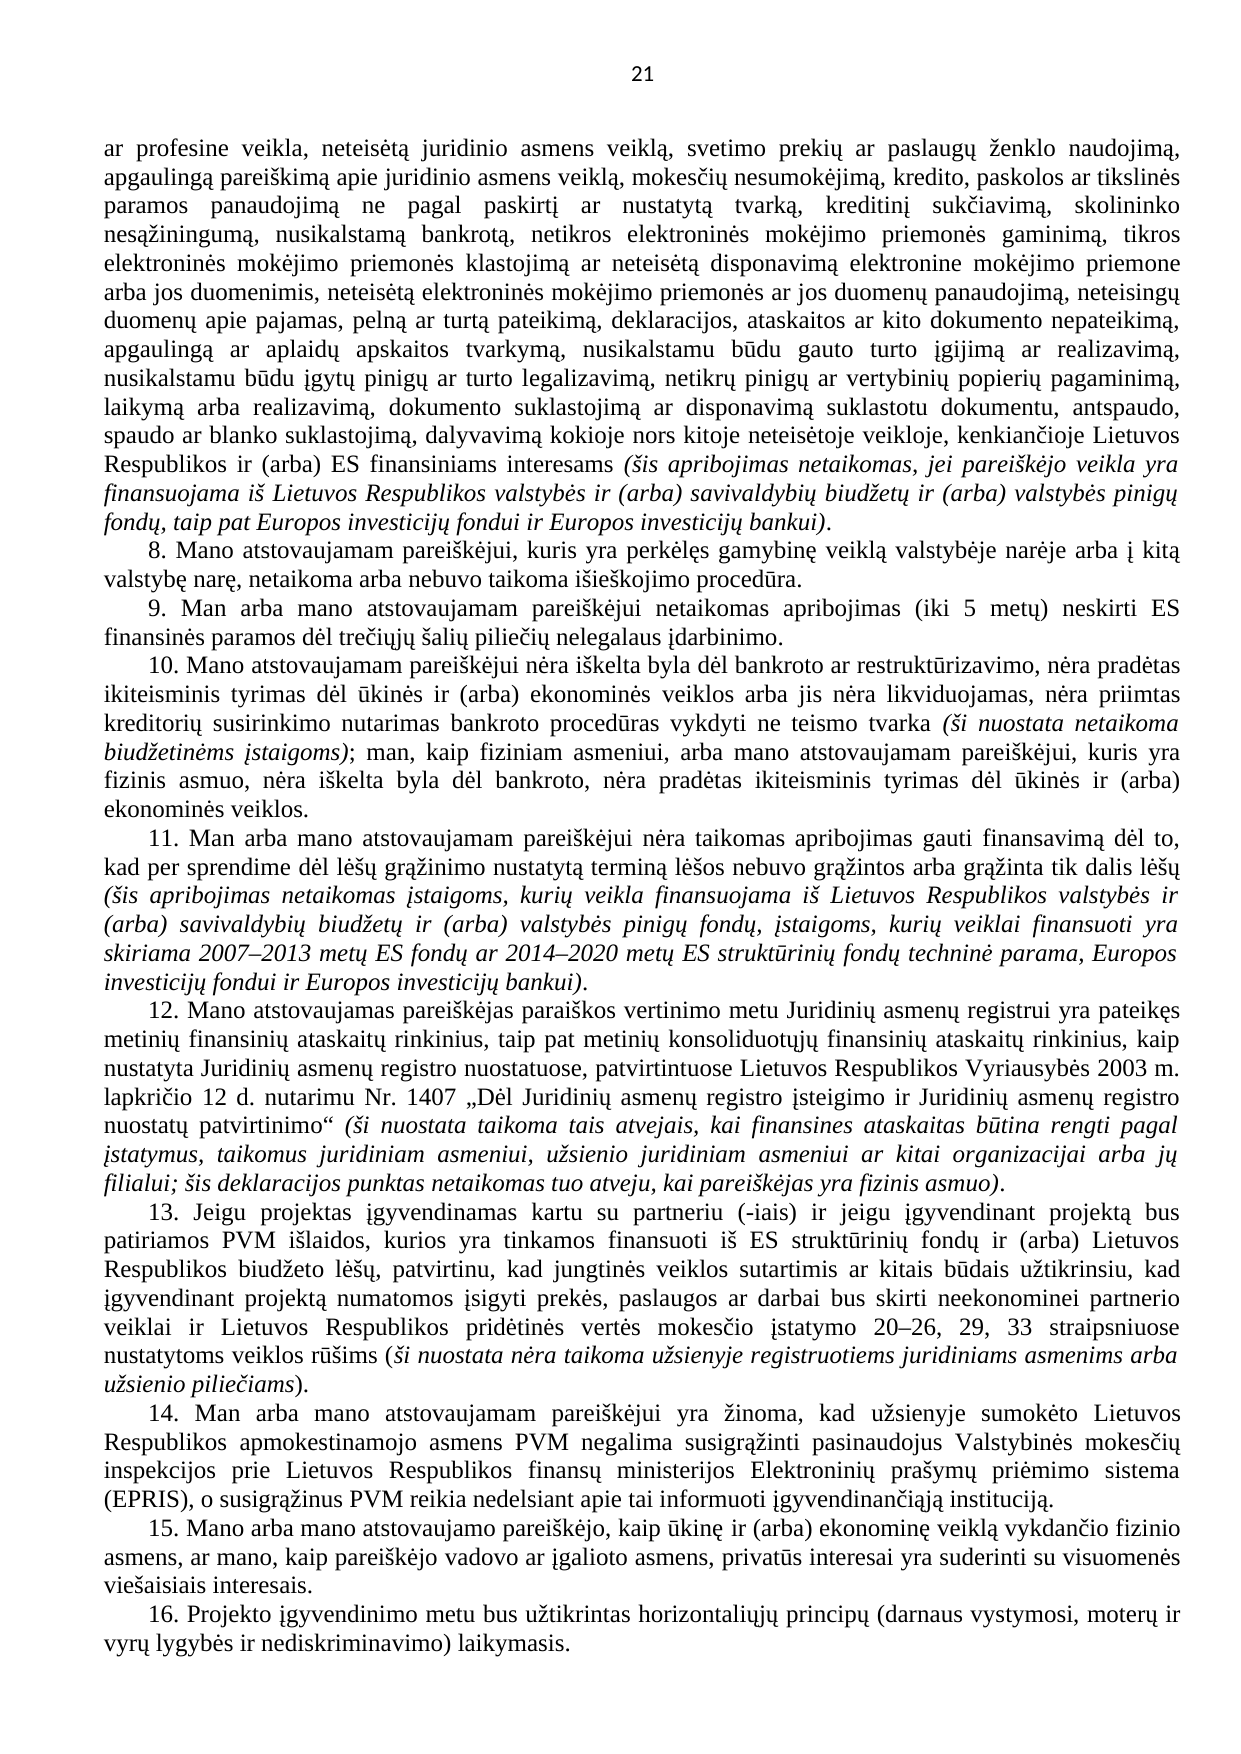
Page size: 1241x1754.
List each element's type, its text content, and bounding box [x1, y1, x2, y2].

text 8. Mano atstovaujamam pareiškėjui, kuris yra perkėlęs gamybinę veiklą valstybėje narėje arba į kitą valstybę narę, netaikoma arba nebuvo taikoma išieškojimo procedūra. [103, 535, 1181, 593]
text 10. Mano atstovaujamam pareiškėjui nėra iškelta byla dėl bankroto ar restruktūrizavimo, nėra pradėtas ikiteisminis tyrimas dėl ūkinės ir (arba) ekonominės veiklos arba jis nėra likviduojamas, nėra priimtas kreditorių susirinkimo nutarimas bankroto procedūras vykdyti ne teismo tvarka (ši nuostata netaikoma biudžetinėms įstaigoms); man, kaip fiziniam asmeniui, arba mano atstovaujamam pareiškėjui, kuris yra fizinis asmuo, nėra iškelta byla dėl bankroto, nėra pradėtas ikiteisminis tyrimas dėl ūkinės ir (arba) ekonominės veiklos. [103, 650, 1181, 823]
text 12. Mano atstovaujamas pareiškėjas paraiškos vertinimo metu Juridinių asmenų registrui yra pateikęs metinių finansinių ataskaitų rinkinius, taip pat metinių konsoliduotųjų finansinių ataskaitų rinkinius, kaip nustatyta Juridinių asmenų registro nuostatuose, patvirtintuose Lietuvos Respublikos Vyriausybės 2003 m. lapkričio 12 d. nutarimu Nr. 1407 „Dėl Juridinių asmenų registro įsteigimo ir Juridinių asmenų registro nuostatų patvirtinimo“ (ši nuostata taikoma tais atvejais, kai finansines ataskaitas būtina rengti pagal įstatymus, taikomus juridiniam asmeniui, užsienio juridiniam asmeniui ar kitai organizacijai arba jų filialui; šis deklaracijos punktas netaikomas tuo atveju, kai pareiškėjas yra fizinis asmuo). [103, 995, 1181, 1197]
text 9. Man arba mano atstovaujamam pareiškėjui netaikomas apribojimas (iki 5 metų) neskirti ES finansinės paramos dėl trečiųjų šalių piliečių nelegalaus įdarbinimo. [103, 593, 1181, 650]
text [103, 133, 1181, 535]
text 13. Jeigu projektas įgyvendinamas kartu su partneriu (-iais) ir jeigu įgyvendinant projektą bus patiriamos PVM išlaidos, kurios yra tinkamos finansuoti iš ES struktūrinių fondų ir (arba) Lietuvos Respublikos biudžeto lėšų, patvirtinu, kad jungtinės veiklos sutartimis ar kitais būdais užtikrinsiu, kad įgyvendinant projektą numatomos įsigyti prekės, paslaugos ar darbai bus skirti neekonominei partnerio veiklai ir Lietuvos Respublikos pridėtinės vertės mokesčio įstatymo 20–26, 29, 33 straipsniuose nustatytoms veiklos rūšims (ši nuostata nėra taikoma užsienyje registruotiems juridiniams asmenims arba užsienio piliečiams). [103, 1197, 1181, 1398]
text 11. Man arba mano atstovaujamam pareiškėjui nėra taikomas apribojimas gauti finansavimą dėl to, kad per sprendime dėl lėšų grąžinimo nustatytą terminą lėšos nebuvo grąžintos arba grąžinta tik dalis lėšų (šis apribojimas netaikomas įstaigoms, kurių veikla finansuojama iš Lietuvos Respublikos valstybės ir (arba) savivaldybių biudžetų ir (arba) valstybės pinigų fondų, įstaigoms, kurių veiklai finansuoti yra skiriama 2007–2013 metų ES fondų ar 2014–2020 metų ES struktūrinių fondų techninė parama, Europos investicijų fondui ir Europos investicijų bankui). [103, 823, 1181, 995]
text 14. Man arba mano atstovaujamam pareiškėjui yra žinoma, kad užsienyje sumokėto Lietuvos Respublikos apmokestinamojo asmens PVM negalima susigrąžinti pasinaudojus Valstybinės mokesčių inspekcijos prie Lietuvos Respublikos finansų ministerijos Elektroninių prašymų priėmimo sistema (EPRIS), o susigrąžinus PVM reikia nedelsiant apie tai informuoti įgyvendinančiąją instituciją. [103, 1398, 1181, 1513]
text 16. Projekto įgyvendinimo metu bus užtikrintas horizontaliųjų principų (darnaus vystymosi, moterų ir vyrų lygybės ir nediskriminavimo) laikymasis. [103, 1599, 1181, 1657]
text 15. Mano arba mano atstovaujamo pareiškėjo, kaip ūkinę ir (arba) ekonominę veiklą vykdančio fizinio asmens, ar mano, kaip pareiškėjo vadovo ar įgalioto asmens, privatūs interesai yra suderinti su visuomenės viešaisiais interesais. [103, 1513, 1181, 1599]
